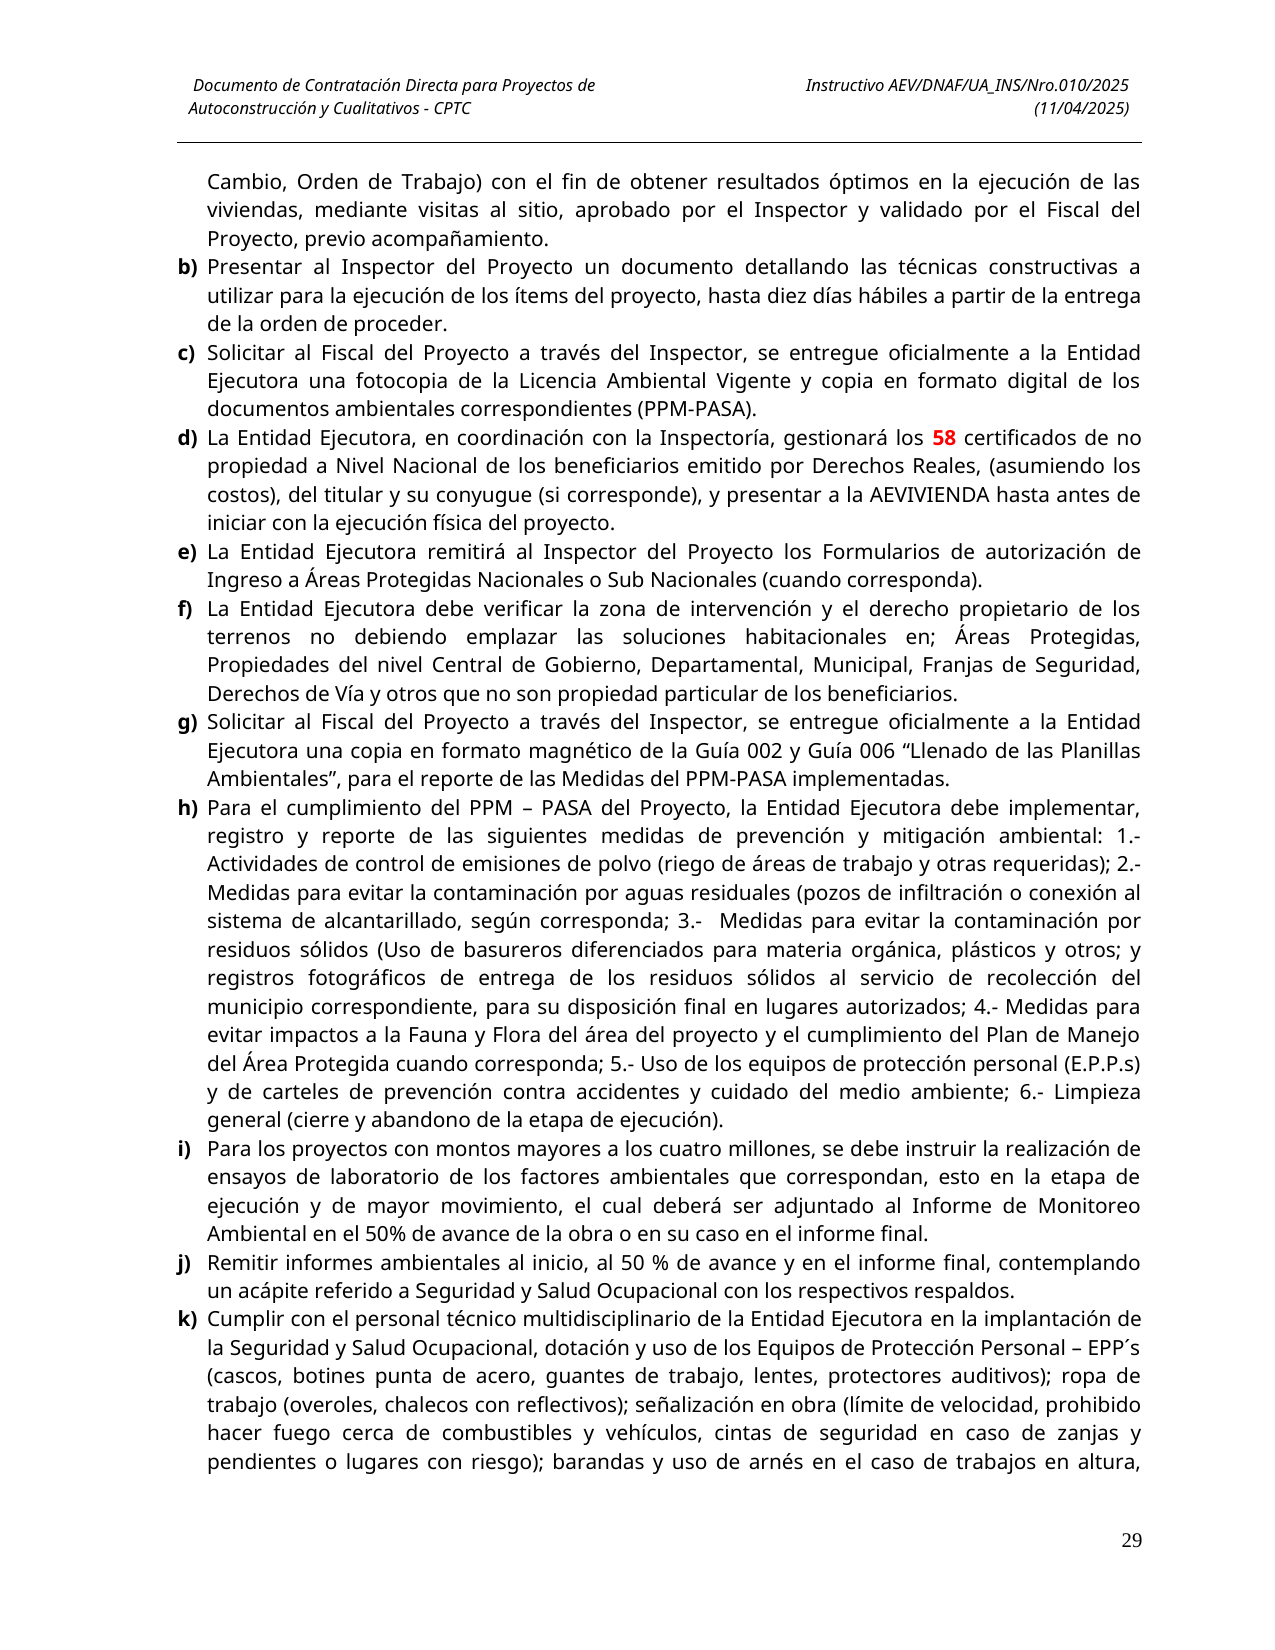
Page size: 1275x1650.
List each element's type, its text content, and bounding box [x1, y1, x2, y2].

list La Entidad Ejecutora remitirá al Inspector del Proyecto los Formularios de autorización de Ingreso a Áreas Protegidas Nacionales o Sub Nacionales (cuando corresponda). [177, 537, 1142, 594]
list Remitir informes ambientales al inicio, al 50 % de avance y en el informe final, contemplando un acápite referido a Seguridad y Salud Ocupacional con los respectivos respaldos. [177, 1248, 1142, 1304]
list La Entidad Ejecutora, en coordinación con la Inspectoría, gestionará los 58 certificados de no propiedad a Nivel Nacional de los beneficiarios emitido por Derechos Reales, (asumiendo los costos), del titular y su conyugue (si corresponde), y presentar a la AEVIVIENDA hasta antes de iniciar con la ejecución física del proyecto. [177, 423, 1142, 537]
list Presentar al Inspector del Proyecto un documento detallando las técnicas constructivas a utilizar para la ejecución de los ítems del proyecto, hasta diez días hábiles a partir de la entrega de la orden de proceder. [177, 252, 1142, 338]
list Solicitar al Fiscal del Proyecto a través del Inspector, se entregue oficialmente a la Entidad Ejecutora una copia en formato magnético de la Guía 002 y Guía 006 “Llenado de las Planillas Ambientales”, para el reporte de las Medidas del PPM-PASA implementadas. [177, 707, 1142, 793]
list Solicitar al Fiscal del Proyecto a través del Inspector, se entregue oficialmente a la Entidad Ejecutora una fotocopia de la Licencia Ambiental Vigente y copia en formato digital de los documentos ambientales correspondientes (PPM-PASA). [177, 338, 1142, 423]
list La Entidad Ejecutora debe verificar la zona de intervención y el derecho propietario de los terrenos no debiendo emplazar las soluciones habitacionales en; Áreas Protegidas, Propiedades del nivel Central de Gobierno, Departamental, Municipal, Franjas de Seguridad, Derechos de Vía y otros que no son propiedad particular de los beneficiarios. [177, 594, 1142, 707]
list Para el cumplimiento del PPM – PASA del Proyecto, la Entidad Ejecutora debe implementar, registro y reporte de las siguientes medidas de prevención y mitigación ambiental: 1.- Actividades de control de emisiones de polvo (riego de áreas de trabajo y otras requeridas); 2.- Medidas para evitar la contaminación por aguas residuales (pozos de infiltración o conexión al sistema de alcantarillado, según corresponda; 3.- Medidas para evitar la contaminación por residuos sólidos (Uso de basureros diferenciados para materia orgánica, plásticos y otros; y registros fotográficos de entrega de los residuos sólidos al servicio de recolección del municipio correspondiente, para su disposición final en lugares autorizados; 4.- Medidas para evitar impactos a la Fauna y Flora del área del proyecto y el cumplimiento del Plan de Manejo del Área Protegida cuando corresponda; 5.- Uso de los equipos de protección personal (E.P.P.s) y de carteles de prevención contra accidentes y cuidado del medio ambiente; 6.- Limpieza general (cierre y abandono de la etapa de ejecución). [177, 793, 1142, 1134]
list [207, 167, 1142, 252]
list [177, 1304, 1142, 1475]
list Para los proyectos con montos mayores a los cuatro millones, se debe instruir la realización de ensayos de laboratorio de los factores ambientales que correspondan, esto en la etapa de ejecución y de mayor movimiento, el cual deberá ser adjuntado al Informe de Monitoreo Ambiental en el 50% de avance de la obra o en su caso en el informe final. [177, 1134, 1142, 1248]
